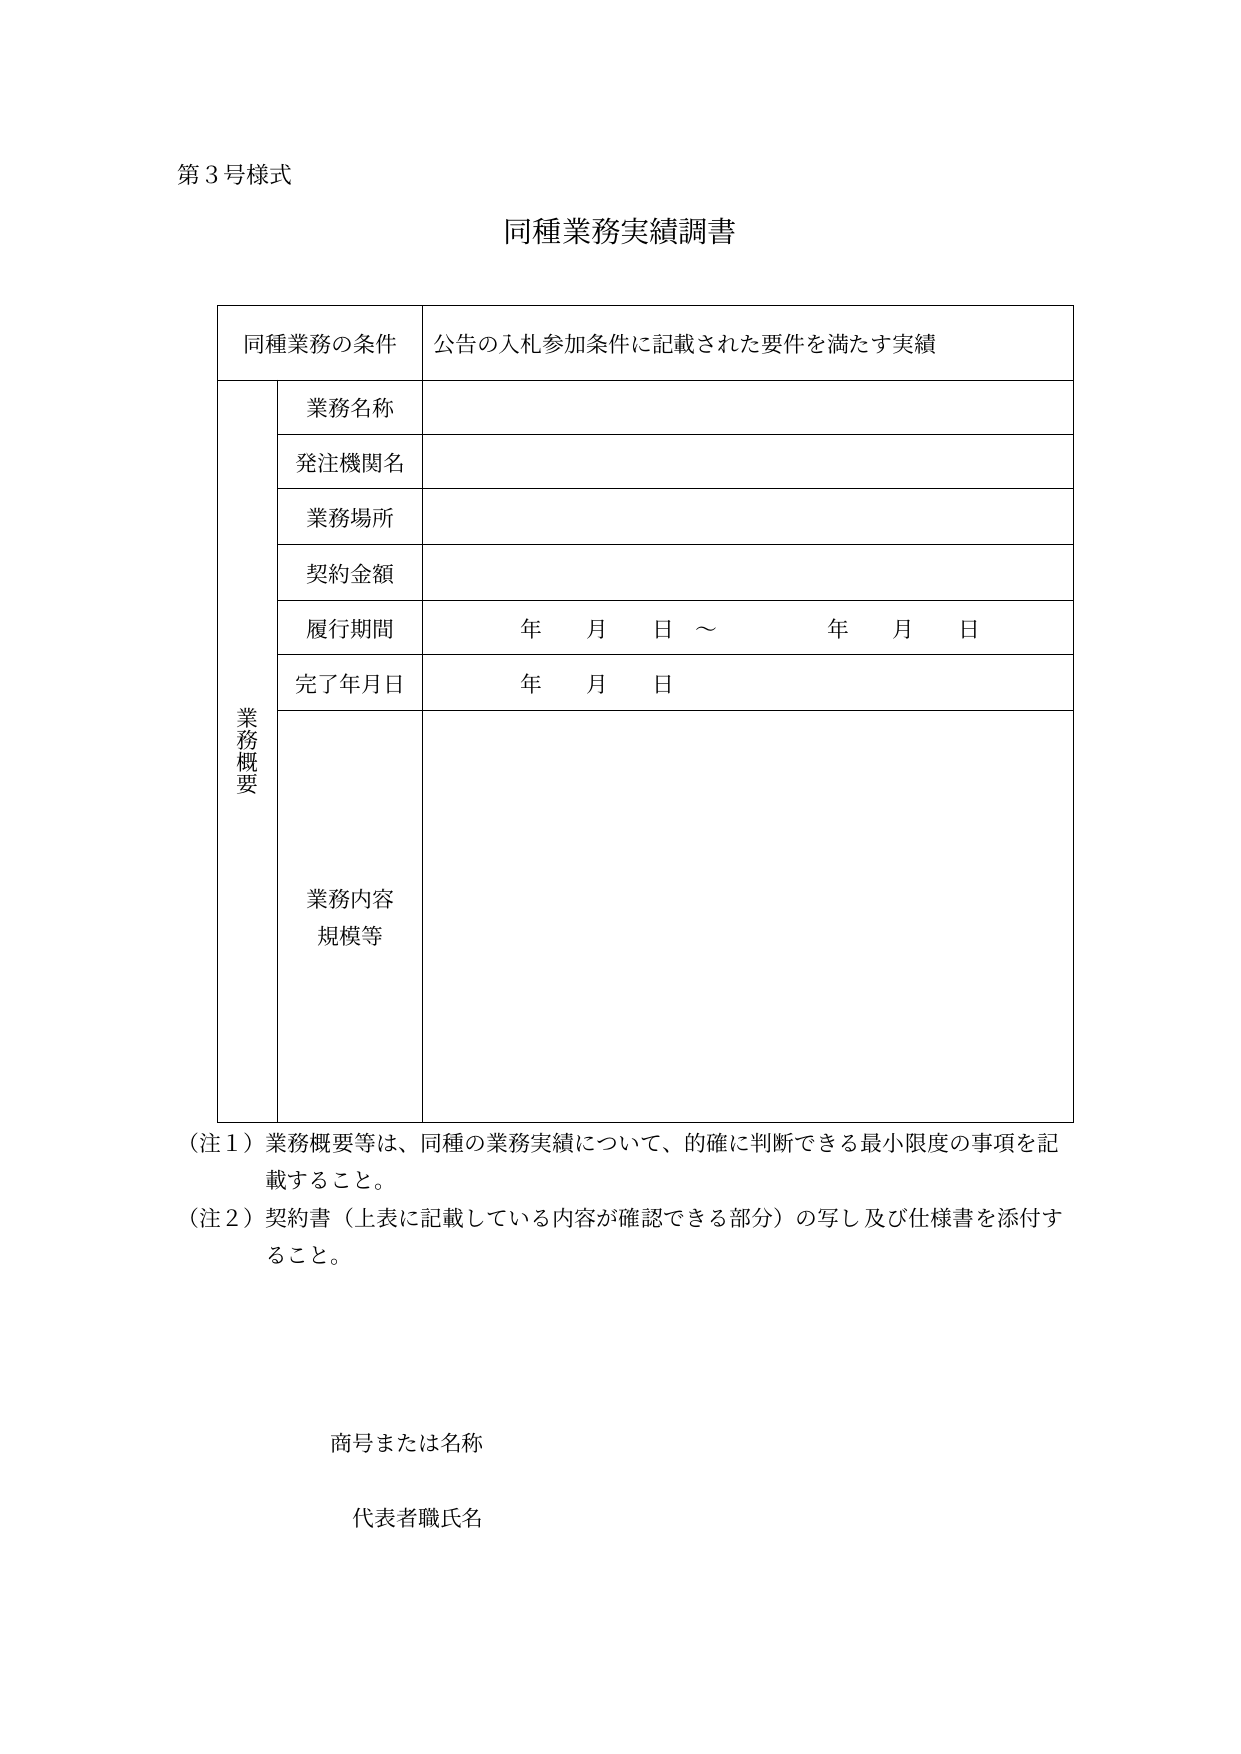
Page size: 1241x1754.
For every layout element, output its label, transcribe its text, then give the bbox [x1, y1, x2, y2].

table_cell 業務名称 [278, 381, 422, 434]
table_cell [423, 489, 1073, 544]
table_cell 業務場所 [278, 489, 422, 544]
table_cell [423, 435, 1073, 488]
table_cell 年 月 日 [423, 655, 1073, 710]
text 代表者職氏名 [265, 1498, 1063, 1535]
table_cell [423, 545, 1073, 600]
table_cell [423, 711, 1073, 1122]
text （注２）契約書（上表に記載している内容が確認できる部分）の写し及び仕様書を添付すること。 [177, 1198, 1063, 1273]
table_header 公告の入札参加条件に記載された要件を満たす実績 [423, 306, 1073, 379]
table_cell 契約金額 [278, 545, 422, 600]
table_cell 発注機関名 [278, 435, 422, 488]
table_cell 業務内容 規模等 [278, 711, 422, 1122]
table_cell 履行期間 [278, 601, 422, 654]
table_cell [423, 381, 1073, 434]
text （注１）業務概要等は、同種の業務実績について、的確に判断できる最小限度の事項を記載すること。 [177, 1123, 1063, 1198]
text 同種業務実績調書 [177, 193, 1063, 268]
table_cell 業務概要 [218, 381, 277, 1122]
table_header 同種業務の条件 [218, 306, 422, 379]
table_cell 年 月 日 ～ 年 月 日 [423, 601, 1073, 654]
text 商号または名称 [265, 1423, 1063, 1460]
table_cell 完了年月日 [278, 655, 422, 710]
text 第３号様式 [177, 155, 1063, 193]
